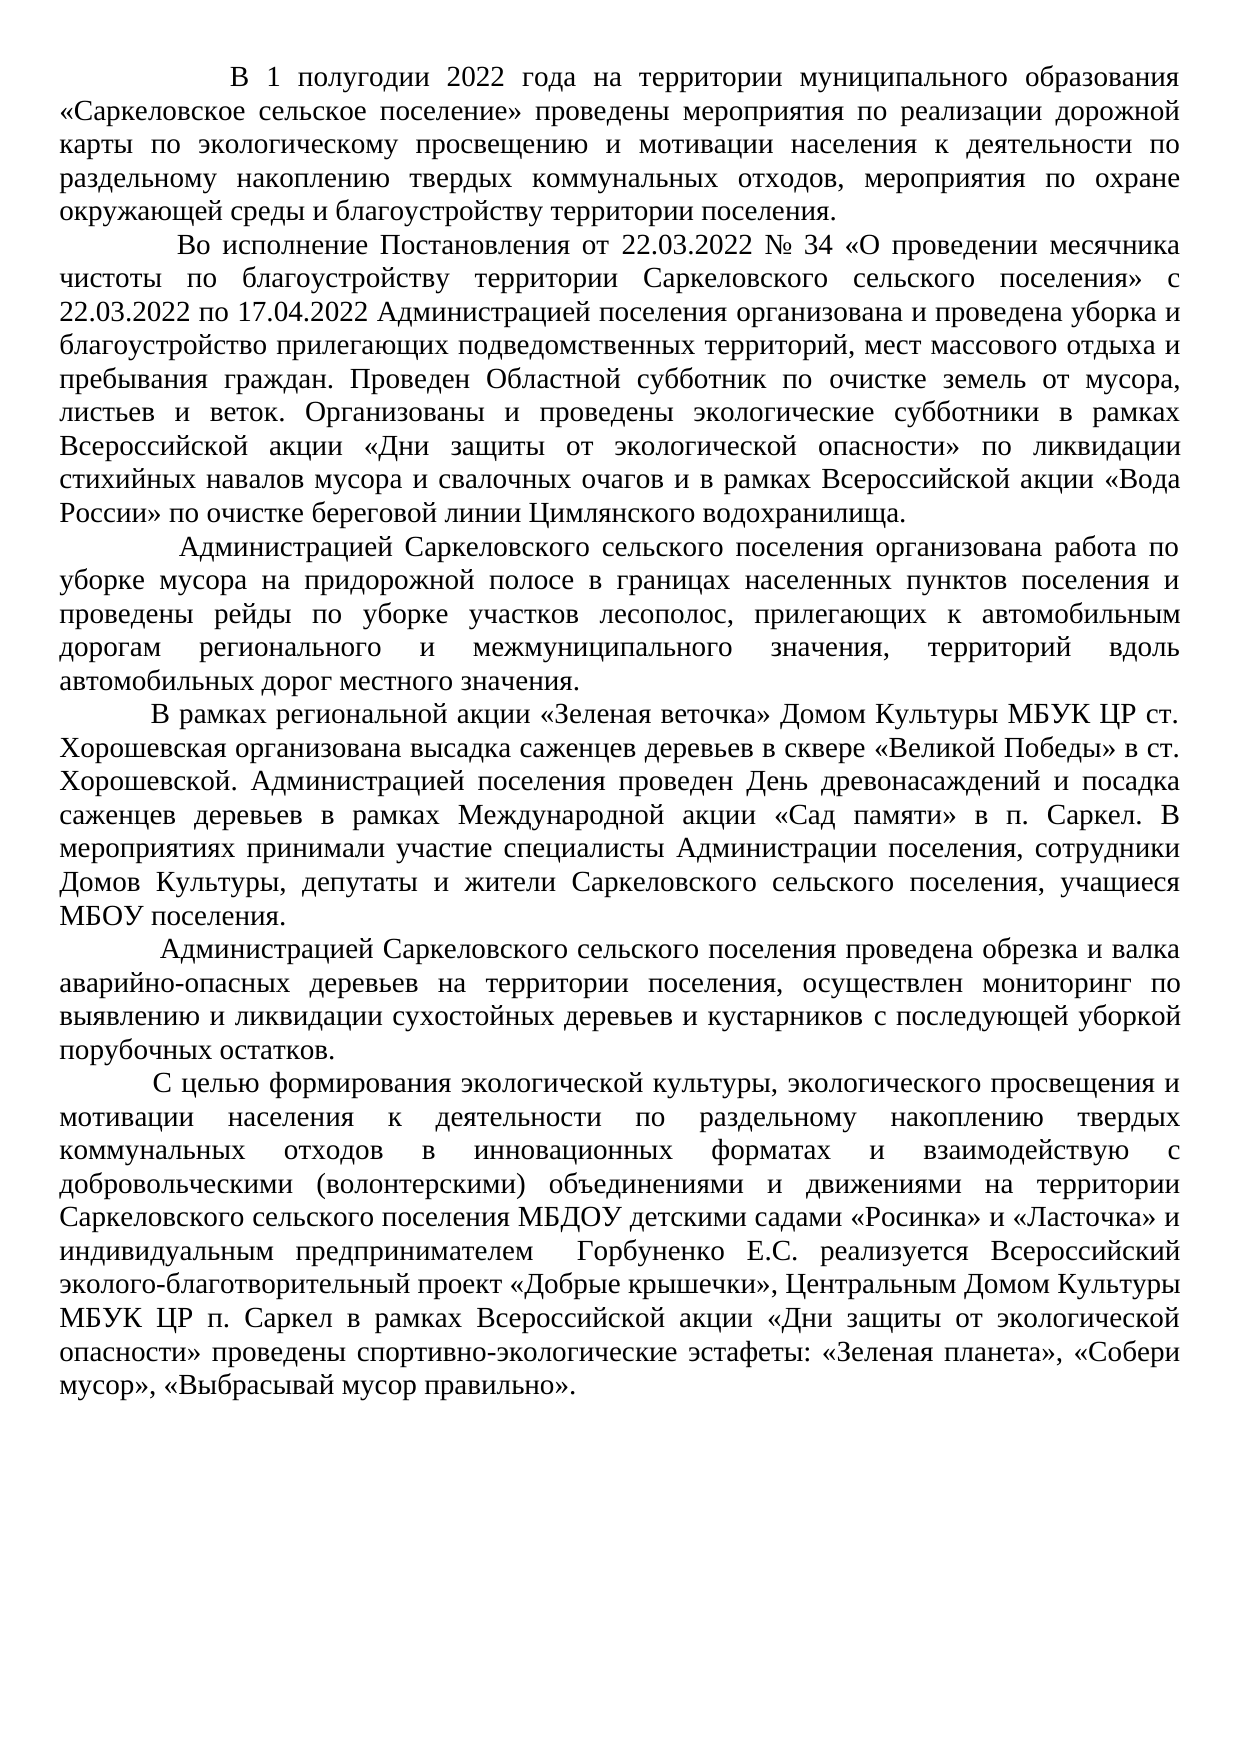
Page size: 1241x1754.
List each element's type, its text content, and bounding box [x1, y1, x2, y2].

list Администрацией Саркеловского сельского поселения организована работа по уборке мусора на придорожной полосе в границах населенных пунктов поселения и проведены рейды по уборке участков лесополос, прилегающих к автомобильным дорогам регионального и межмуниципального значения, территорий вдоль автомобильных дорог местного значения. [59, 529, 1181, 696]
list Во исполнение Постановления от 22.03.2022 № 34 «О проведении месячника чистоты по благоустройству территории Саркеловского сельского поселения» с 22.03.2022 по 17.04.2022 Администрацией поселения организована и проведена уборка и благоустройство прилегающих подведомственных территорий, мест массового отдыха и пребывания граждан. Проведен Областной субботник по очистке земель от мусора, листьев и веток. Организованы и проведены экологические субботники в рамках Всероссийской акции «Дни защиты от экологической опасности» по ликвидации стихийных навалов мусора и свалочных очагов и в рамках Всероссийской акции «Вода России» по очистке береговой линии Цимлянского водохранилища. [59, 227, 1181, 529]
list С целью формирования экологической культуры, экологического просвещения и мотивации населения к деятельности по раздельному накоплению твердых коммунальных отходов в инновационных форматах и взаимодействую с добровольческими (волонтерскими) объединениями и движениями на территории Саркеловского сельского поселения МБДОУ детскими садами «Росинка» и «Ласточка» и индивидуальным предпринимателем Горбуненко Е.С. реализуется Всероссийский эколого-благотворительный проект «Добрые крышечки», Центральным Домом Культуры МБУК ЦР п. Саркел в рамках Всероссийской акции «Дни защиты от экологической опасности» проведены спортивно-экологические эстафеты: «Зеленая планета», «Собери мусор», «Выбрасывай мусор правильно». [59, 1065, 1181, 1401]
list Администрацией Саркеловского сельского поселения проведена обрезка и валка аварийно-опасных деревьев на территории поселения, осуществлен мониторинг по выявлению и ликвидации сухостойных деревьев и кустарников с последующей уборкой порубочных остатков. [59, 931, 1181, 1065]
text В 1 полугодии 2022 года на территории муниципального образования «Саркеловское сельское поселение» проведены мероприятия по реализации дорожной карты по экологическому просвещению и мотивации населения к деятельности по раздельному накоплению твердых коммунальных отходов, мероприятия по охране окружающей среды и благоустройству территории поселения. [59, 59, 1181, 227]
text В рамках региональной акции «Зеленая веточка» Домом Культуры МБУК ЦР ст. Хорошевская организована высадка саженцев деревьев в сквере «Великой Победы» в ст. Хорошевской. Администрацией поселения проведен День древонасаждений и посадка саженцев деревьев в рамках Международной акции «Сад памяти» в п. Саркел. В мероприятиях принимали участие специалисты Администрации поселения, сотрудники Домов Культуры, депутаты и жители Саркеловского сельского поселения, учащиеся МБОУ поселения. [59, 696, 1181, 931]
